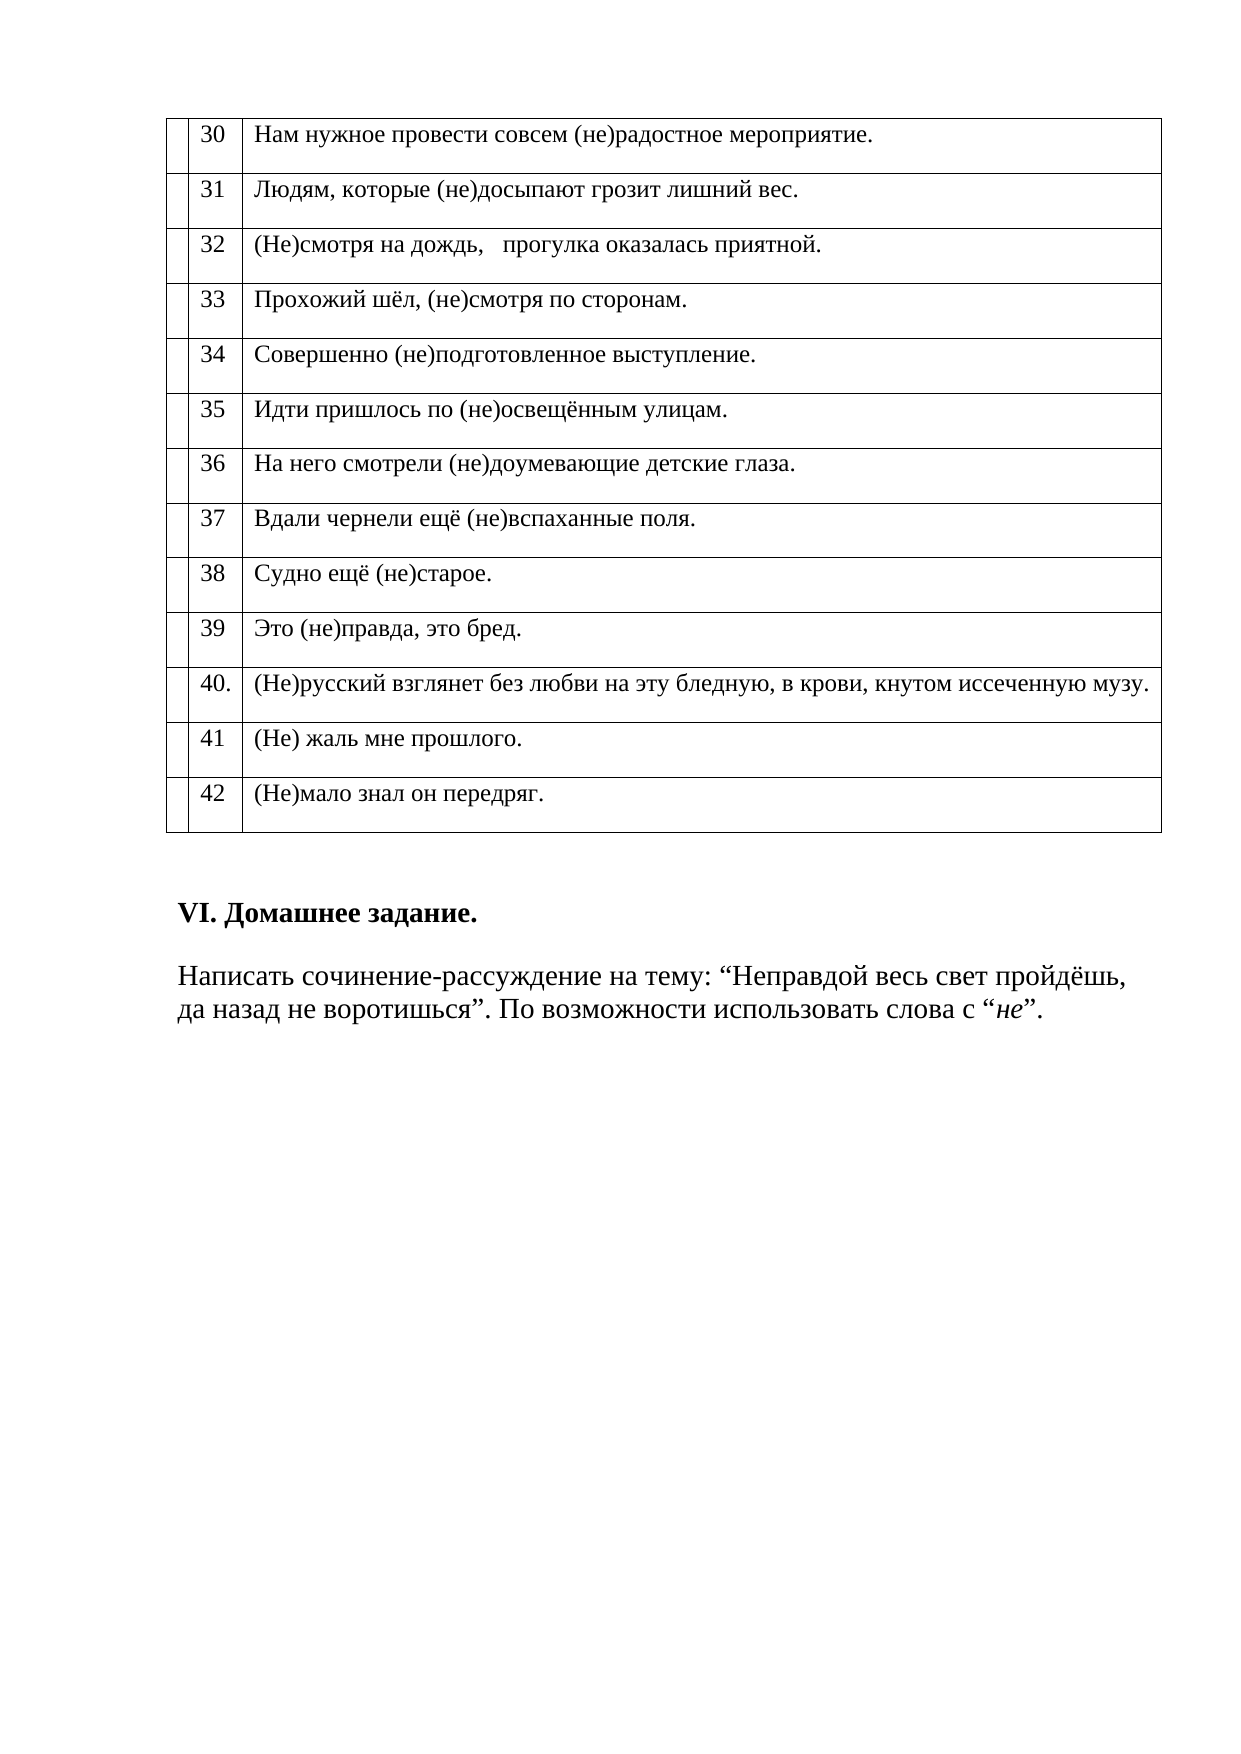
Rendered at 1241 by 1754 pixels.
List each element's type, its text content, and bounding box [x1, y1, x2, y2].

table_cell 32 [189, 229, 242, 283]
table_cell [167, 449, 188, 502]
table_cell 30 [189, 119, 242, 173]
table_cell 31 [189, 174, 242, 228]
table_cell 39 [189, 613, 242, 667]
table_cell Это (не)правда, это бред. [243, 613, 1161, 667]
table_cell [167, 504, 188, 557]
table_cell [167, 174, 188, 228]
table_cell 36 [189, 449, 242, 502]
table_cell [167, 558, 188, 612]
text VI. Домашнее задание. [177, 895, 1152, 928]
table_cell 42 [189, 778, 242, 832]
table_cell [167, 394, 188, 447]
table_cell (Не)русский взглянет без любви на эту бледную, в крови, кнутом иссеченную музу. [243, 668, 1161, 722]
table_cell [167, 229, 188, 283]
table_cell [167, 339, 188, 393]
table_cell [167, 723, 188, 777]
table_cell 41 [189, 723, 242, 777]
table_cell Людям, которые (не)досыпают грозит лишний вес. [243, 174, 1161, 228]
table_cell (Не) жаль мне прошлого. [243, 723, 1161, 777]
table_cell 37 [189, 504, 242, 557]
table_cell 35 [189, 394, 242, 447]
table_cell 40. [189, 668, 242, 722]
table_cell Вдали чернели ещё (не)вспаханные поля. [243, 504, 1161, 557]
table_cell [167, 613, 188, 667]
table_cell Идти пришлось по (не)освещённым улицам. [243, 394, 1161, 447]
text Написать сочинение-рассуждение на тему: “Неправдой весь свет пройдёшь, да назад не воротишься”. По возможности использовать слова с “не”. [177, 958, 1152, 1025]
table_cell (Не)смотря на дождь, прогулка оказалась приятной. [243, 229, 1161, 283]
table_cell 33 [189, 284, 242, 338]
table_cell Прохожий шёл, (не)смотря по сторонам. [243, 284, 1161, 338]
table_cell На него смотрели (не)доумевающие детские глаза. [243, 449, 1161, 502]
table_cell Судно ещё (не)старое. [243, 558, 1161, 612]
table_cell [167, 668, 188, 722]
table_cell (Не)мало знал он передряг. [243, 778, 1161, 832]
table_cell 38 [189, 558, 242, 612]
table_cell [167, 778, 188, 832]
table_cell 34 [189, 339, 242, 393]
table_cell Совершенно (не)подготовленное выступление. [243, 339, 1161, 393]
table_cell [167, 119, 188, 173]
table_cell Нам нужное провести совсем (не)радостное мероприятие. [243, 119, 1161, 173]
table_cell [167, 284, 188, 338]
